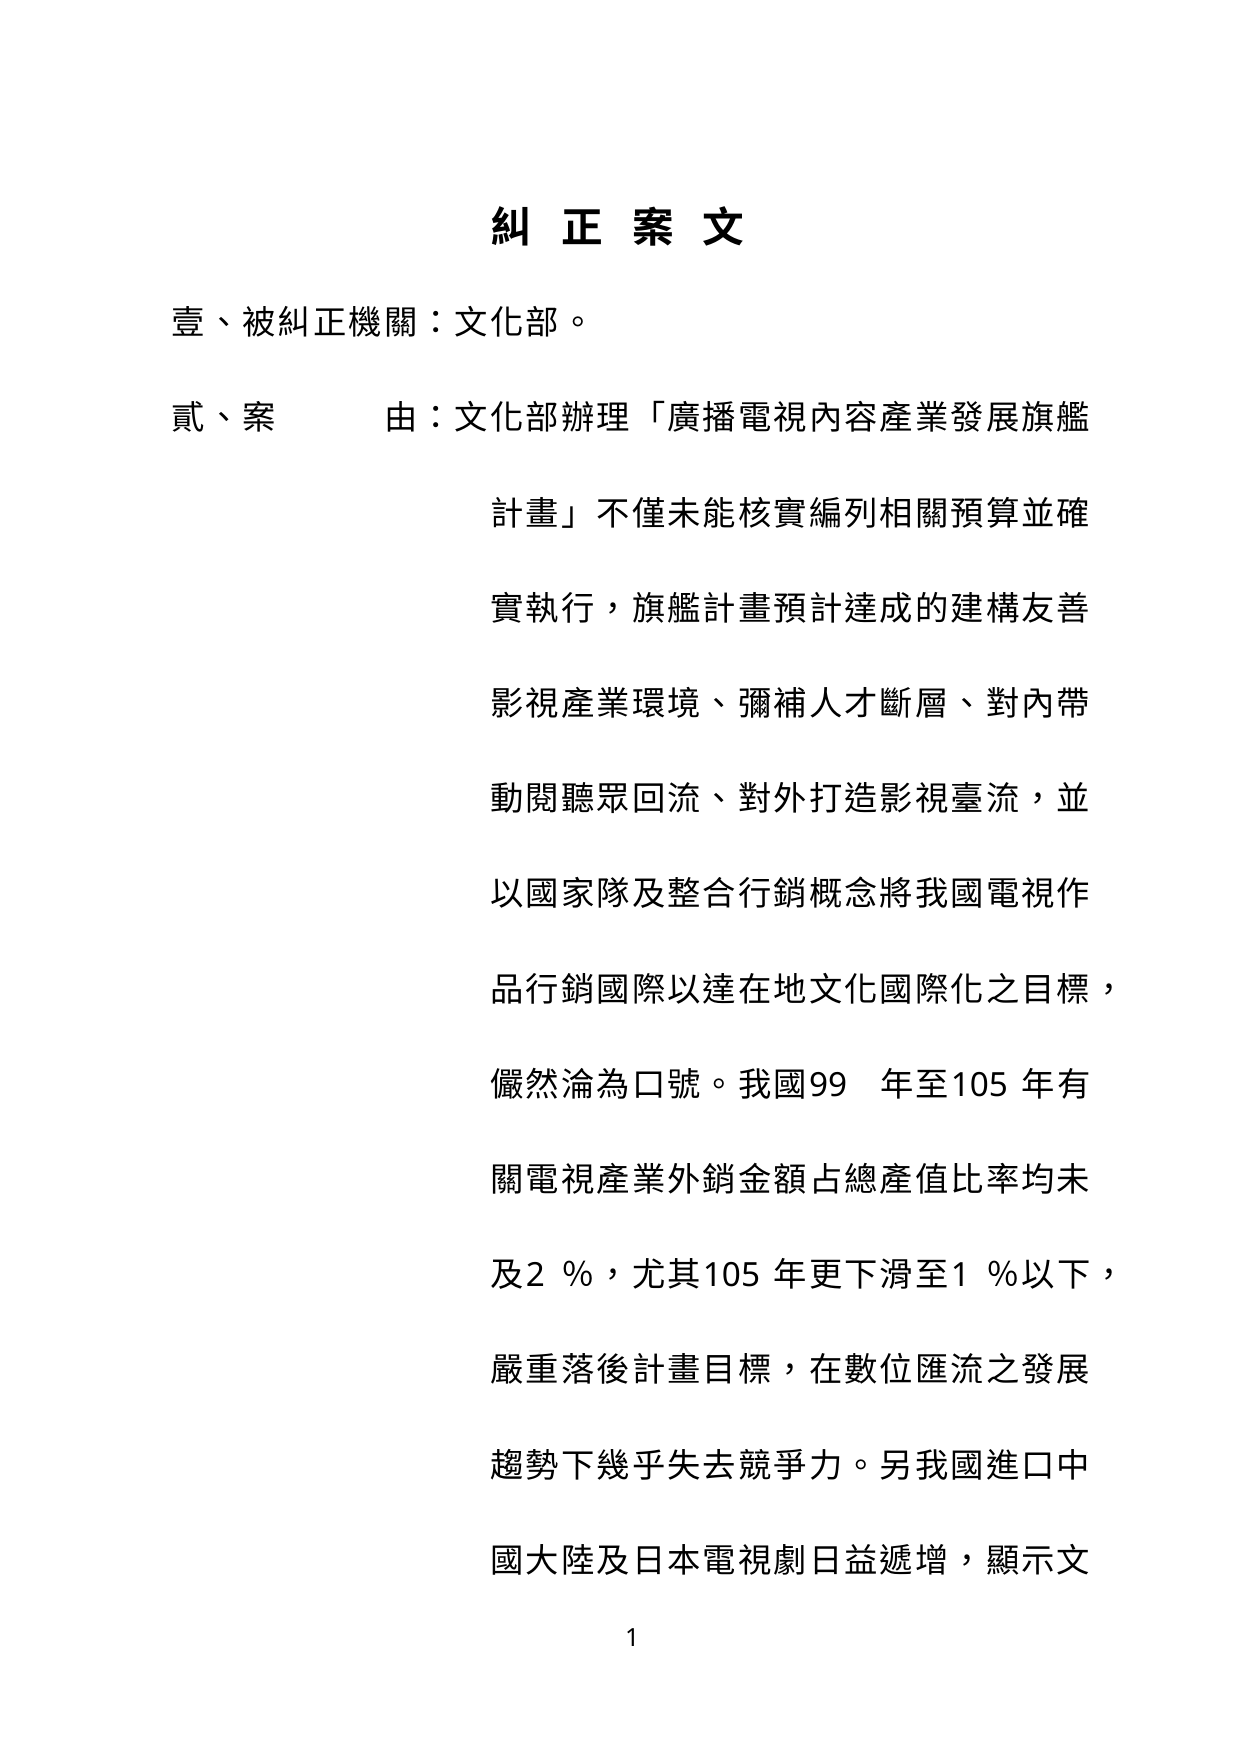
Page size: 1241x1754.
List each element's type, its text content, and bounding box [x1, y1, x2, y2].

text 糾正案文 [481, 177, 1092, 272]
subtitle 被糾正機關：文化部。 [171, 272, 1092, 368]
